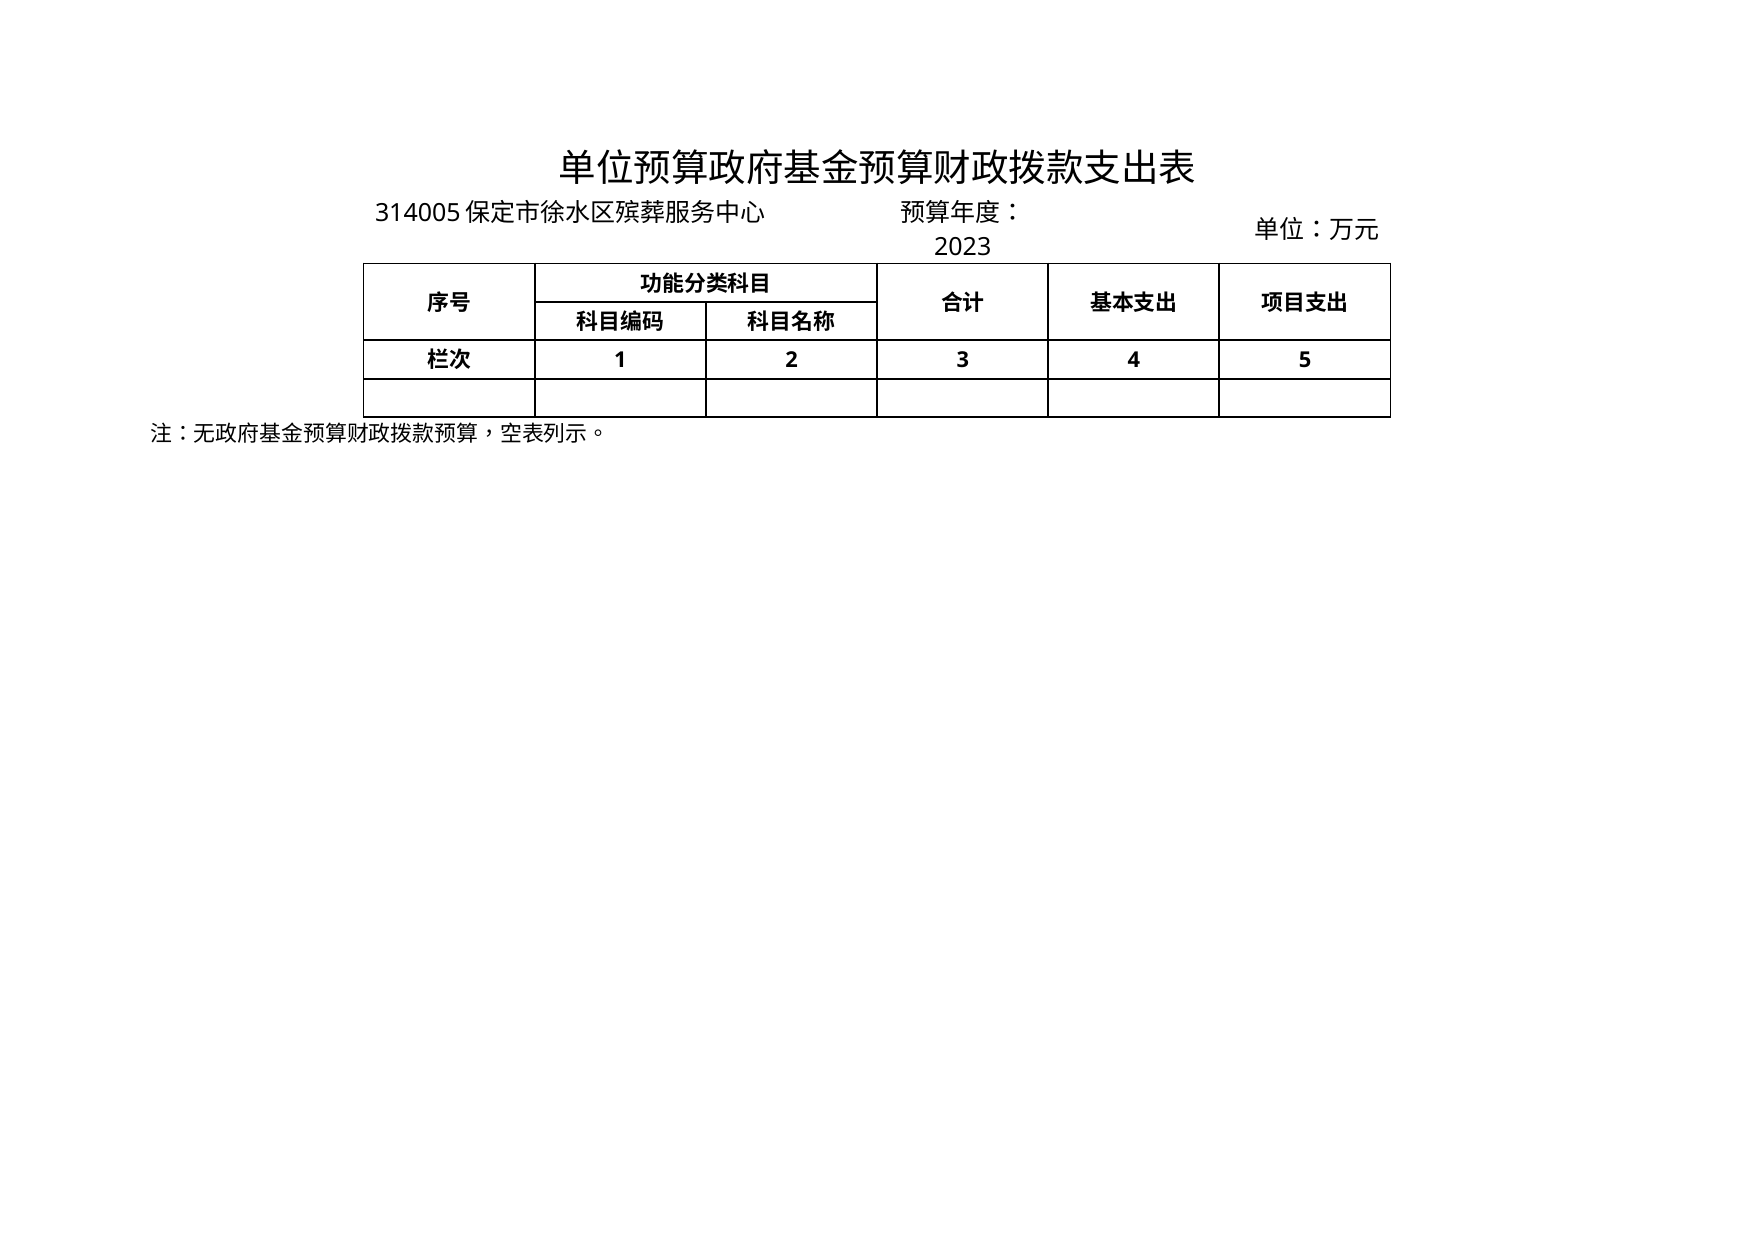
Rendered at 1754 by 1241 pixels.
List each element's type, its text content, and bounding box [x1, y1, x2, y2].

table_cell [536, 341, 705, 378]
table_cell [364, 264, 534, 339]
text 单位预算政府基金预算财政拨款支出表 [106, 142, 1648, 193]
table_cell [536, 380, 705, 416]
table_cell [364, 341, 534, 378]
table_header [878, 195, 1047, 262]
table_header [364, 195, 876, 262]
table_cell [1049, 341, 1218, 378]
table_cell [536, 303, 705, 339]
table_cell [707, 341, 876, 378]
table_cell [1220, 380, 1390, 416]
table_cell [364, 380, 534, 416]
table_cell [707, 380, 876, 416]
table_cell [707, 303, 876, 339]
text 注：无政府基金预算财政拨款预算，空表列示。 [106, 418, 1648, 448]
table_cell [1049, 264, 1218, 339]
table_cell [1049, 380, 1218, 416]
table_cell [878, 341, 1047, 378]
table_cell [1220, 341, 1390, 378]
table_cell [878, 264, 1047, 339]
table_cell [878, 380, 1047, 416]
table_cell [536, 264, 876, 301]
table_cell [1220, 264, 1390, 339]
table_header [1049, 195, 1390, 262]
